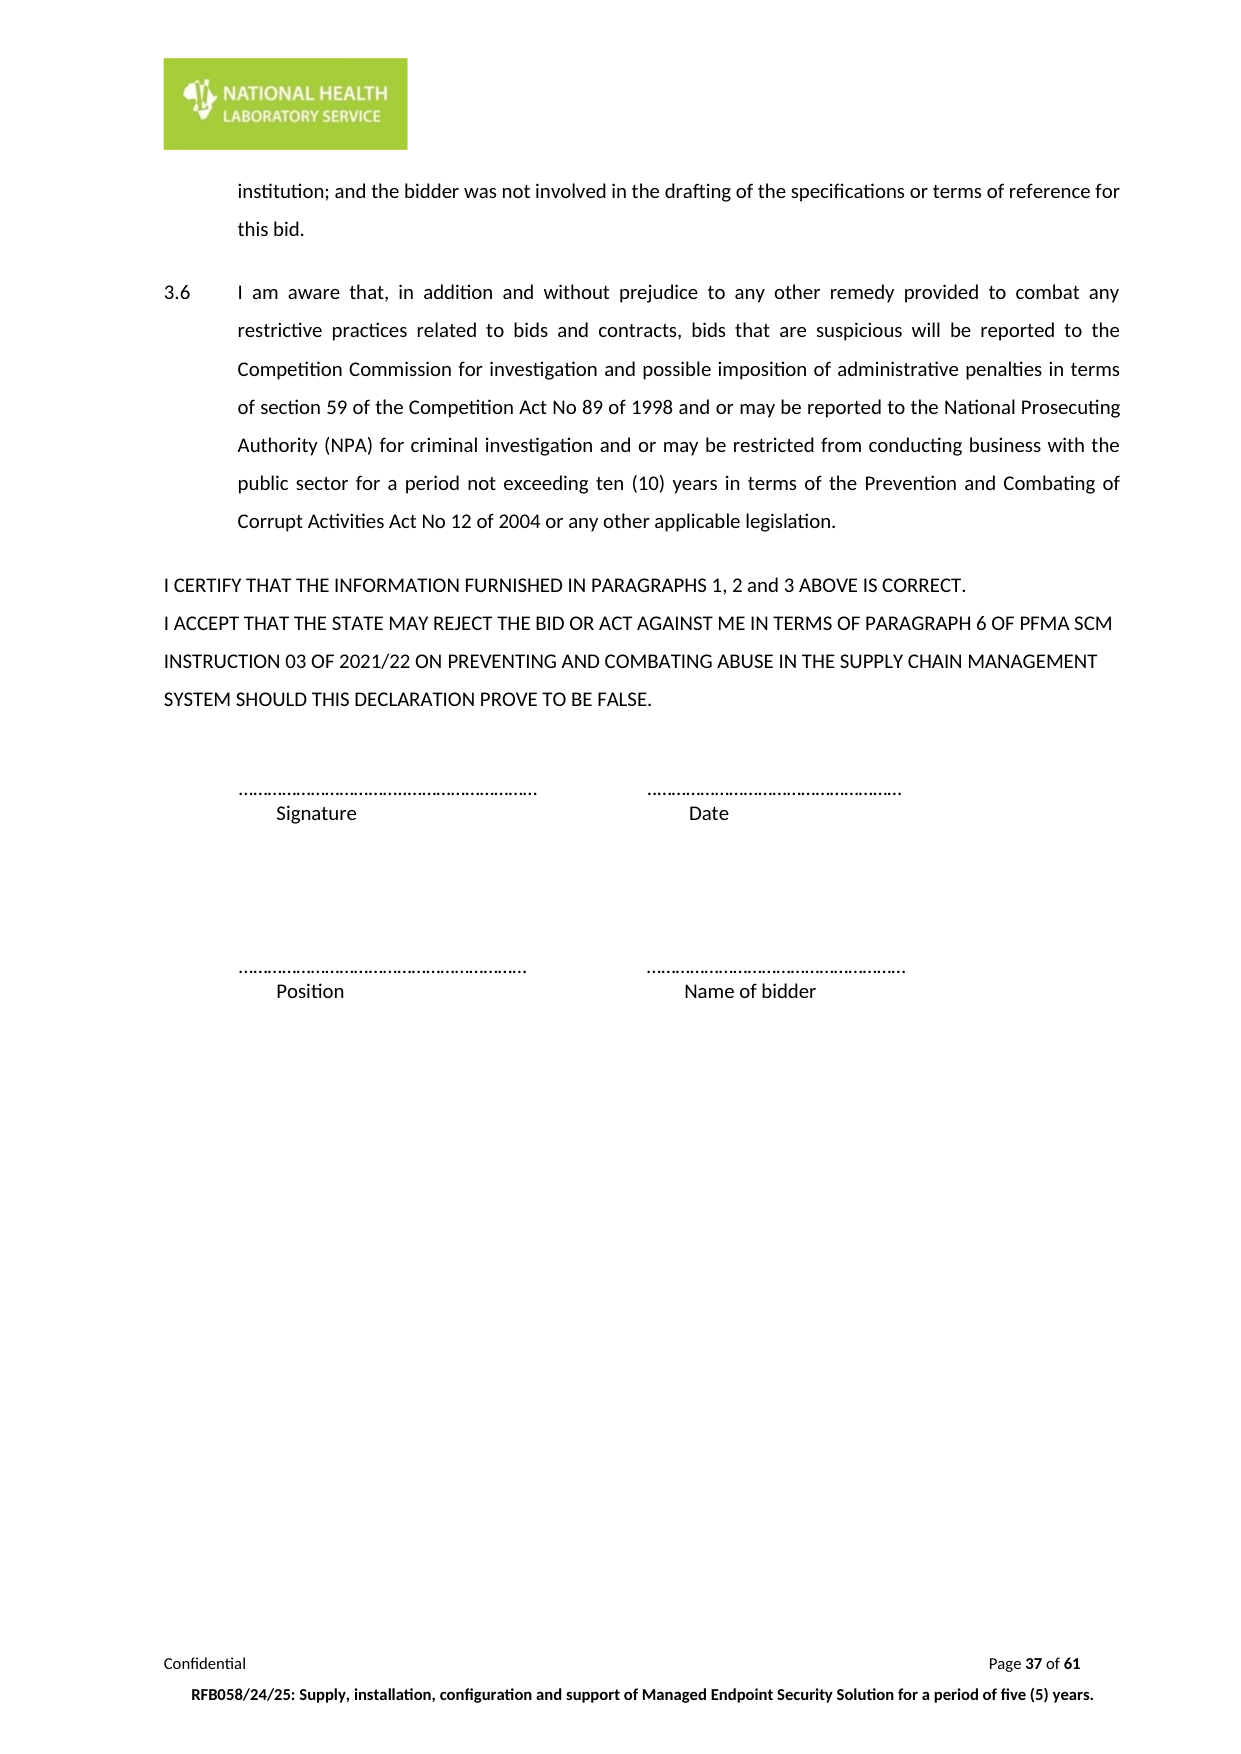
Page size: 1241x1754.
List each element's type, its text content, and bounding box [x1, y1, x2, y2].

text I CERTIFY THAT THE INFORMATION FURNISHED IN PARAGRAPHS 1, 2 and 3 ABOVE IS CORRECT. [164, 572, 1122, 597]
picture [163, 58, 408, 150]
text ……………………………..……………………… ..…………………………………………… [239, 775, 1122, 801]
text Position Name of bidder [220, 978, 1122, 1004]
text …………………………………………………… ……………………………………………… [239, 953, 1122, 978]
text I ACCEPT THAT THE STATE MAY REJECT THE BID OR ACT AGAINST ME IN TERMS OF PARAGRAPH 6 OF PFMA SCM INSTRUCTION 03 OF 2021/22 ON PREVENTING AND COMBATING ABUSE IN THE SUPPLY CHAIN MANAGEMENT SYSTEM SHOULD THIS DECLARATION PROVE TO BE FALSE. [164, 610, 1122, 712]
text Signature Date [220, 801, 1122, 826]
list I am aware that, in addition and without prejudice to any other remedy provided to combat any restrictive practices related to bids and contracts, bids that are suspicious will be reported to the Competition Commission for investigation and possible imposition of administrative penalties in terms of section 59 of the Competition Act No 89 of 1998 and or may be reported to the National Prosecuting Authority (NPA) for criminal investigation and or may be restricted from conducting business with the public sector for a period not exceeding ten (10) years in terms of the Prevention and Combating of Corrupt Activities Act No 12 of 2004 or any other applicable legislation. [164, 279, 1122, 534]
